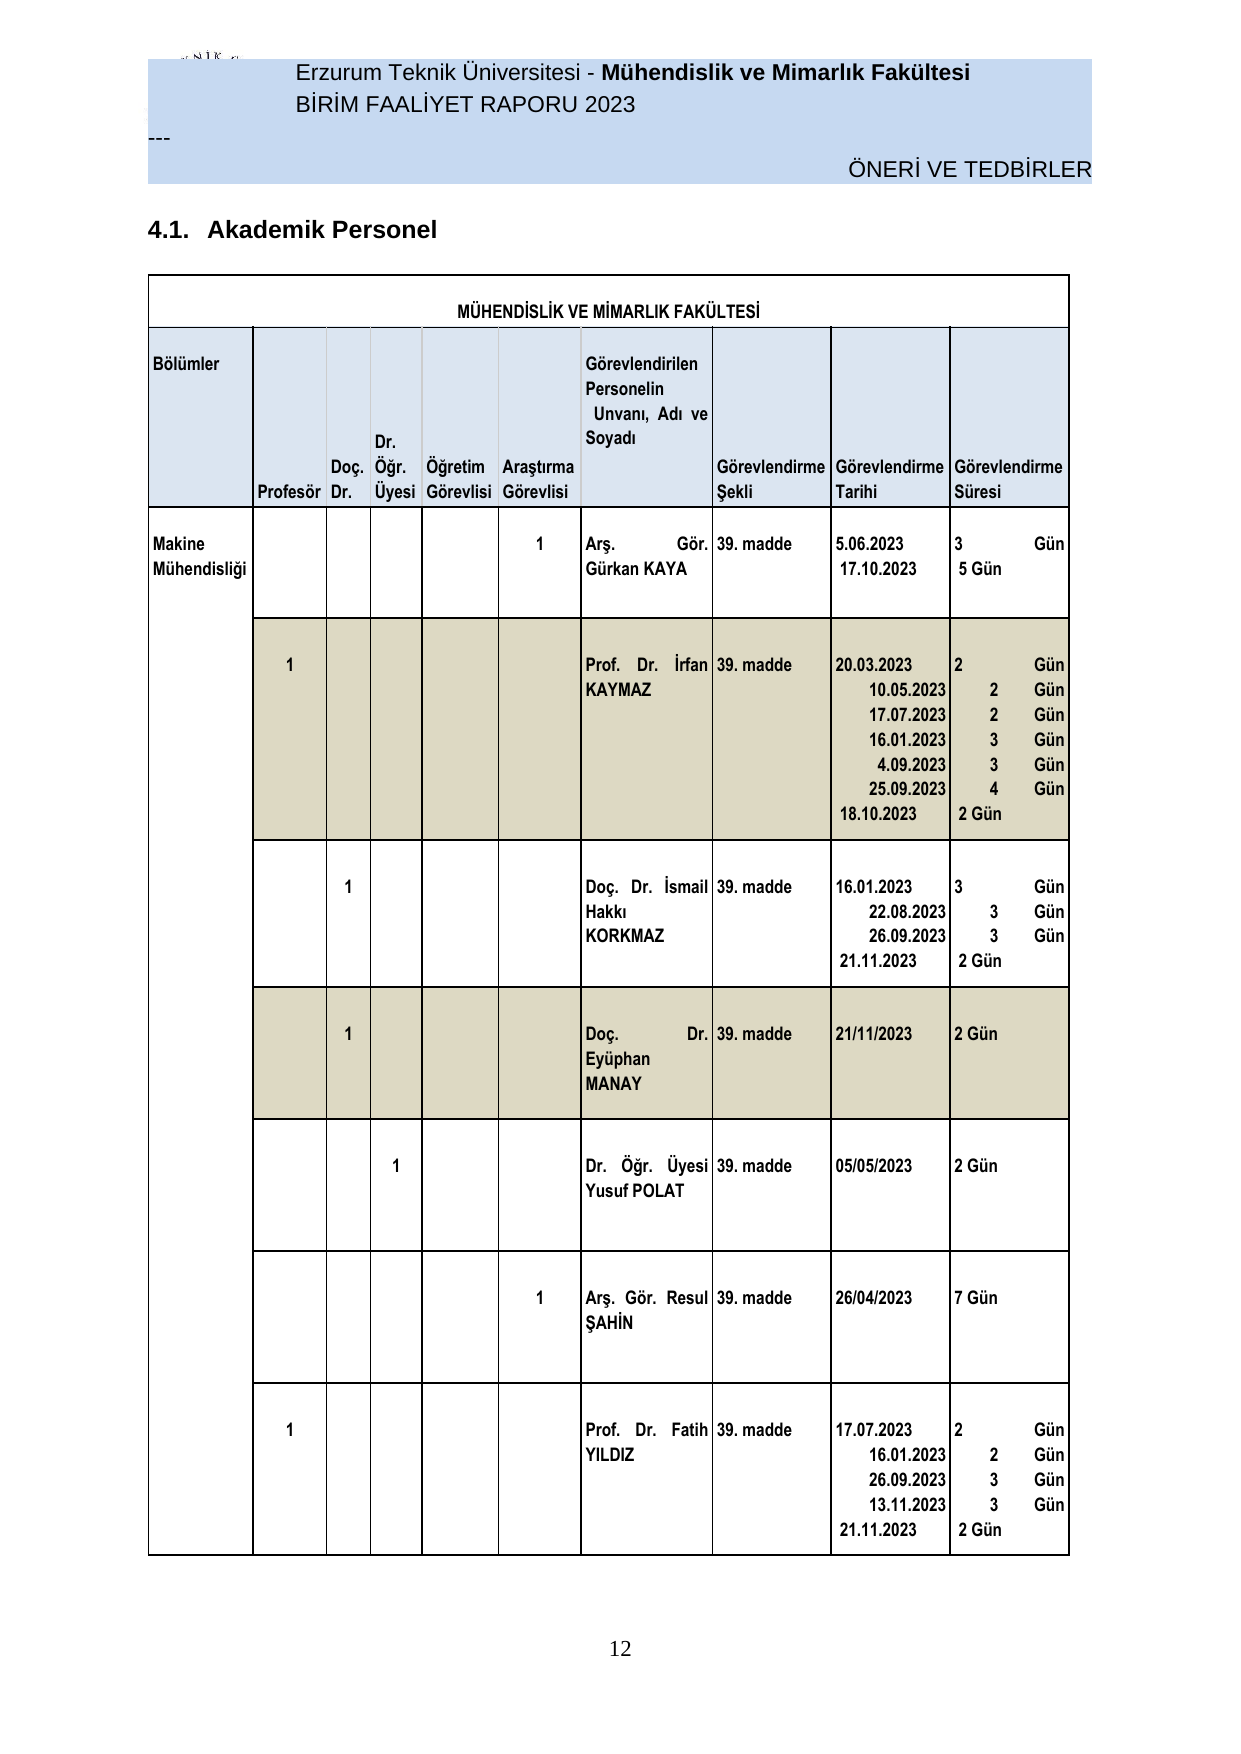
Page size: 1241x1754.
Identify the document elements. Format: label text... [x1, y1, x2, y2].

table_cell 3 Gün 5 Gün [951, 508, 1068, 617]
table_cell 1 [371, 1120, 421, 1250]
table_cell 39. madde [713, 1384, 830, 1554]
table_cell 1 [254, 619, 326, 839]
table_cell Arş. Gör. Gürkan KAYA [582, 508, 712, 617]
table_cell 39. madde [713, 1252, 830, 1382]
table_cell [254, 841, 326, 986]
table_cell [254, 988, 326, 1118]
table_cell [371, 619, 421, 839]
table_cell 7 Gün [951, 1252, 1068, 1382]
table_cell 21/11/2023 [832, 988, 949, 1118]
table_cell 17.07.2023 16.01.2023 26.09.2023 13.11.2023 21.11.2023 [832, 1384, 949, 1554]
table_cell Görevlendirme Şekli [713, 328, 830, 506]
table_cell Arş. Gör. Resul ŞAHİN [582, 1252, 712, 1382]
list Akademik Personel [148, 214, 1092, 243]
table_cell 1 [327, 988, 370, 1118]
table_cell 3 Gün 3 Gün 3 Gün 2 Gün [951, 841, 1068, 986]
table_cell 5.06.2023 17.10.2023 [832, 508, 949, 617]
table_cell 16.01.2023 22.08.2023 26.09.2023 21.11.2023 [832, 841, 949, 986]
table_cell [327, 1252, 370, 1382]
table_cell [499, 988, 580, 1118]
table_cell 2 Gün 2 Gün 3 Gün 3 Gün 2 Gün [951, 1384, 1068, 1554]
table_cell Prof. Dr. Fatih YILDIZ [582, 1384, 712, 1554]
table_cell [327, 508, 370, 617]
table_cell Dr. Öğr. Üyesi [371, 328, 421, 506]
picture [138, 39, 281, 182]
table_cell 39. madde [713, 1120, 830, 1250]
table_cell 39. madde [713, 508, 830, 617]
table_cell Doç. Dr. [327, 328, 370, 506]
table_cell Profesör [254, 328, 326, 506]
table_cell 2 Gün [951, 1120, 1068, 1250]
table_cell [371, 508, 421, 617]
table_cell Doç. Dr. Eyüphan MANAY [582, 988, 712, 1118]
table_cell 20.03.2023 10.05.2023 17.07.2023 16.01.2023 4.09.2023 25.09.2023 18.10.2023 [832, 619, 949, 839]
table_cell 1 [499, 508, 580, 617]
table_cell 1 [254, 1384, 326, 1554]
table_cell Bölümler [149, 328, 252, 506]
table_cell Görevlendirme Tarihi [832, 328, 949, 506]
table_cell [499, 619, 580, 839]
table_cell 39. madde [713, 619, 830, 839]
table_cell 39. madde [713, 988, 830, 1118]
table_cell Doç. Dr. İsmail Hakkı KORKMAZ [582, 841, 712, 986]
table_cell Öğretim Görevlisi [423, 328, 498, 506]
table_cell [499, 1120, 580, 1250]
table_cell 1 [327, 841, 370, 986]
table_header MÜHENDİSLİK VE MİMARLIK FAKÜLTESİ [149, 276, 1068, 326]
table_cell Makine Mühendisliği [149, 508, 252, 1554]
table_cell [499, 1384, 580, 1554]
table_cell [254, 1120, 326, 1250]
table_cell 2 Gün [951, 988, 1068, 1118]
table_cell [254, 508, 326, 617]
table_cell [423, 988, 498, 1118]
table_cell [371, 988, 421, 1118]
table_cell [327, 1120, 370, 1250]
table_cell [371, 1384, 421, 1554]
table_cell [371, 841, 421, 986]
table_cell 39. madde [713, 841, 830, 986]
table_cell Dr. Öğr. Üyesi Yusuf POLAT [582, 1120, 712, 1250]
table_cell Araştırma Görevlisi [499, 328, 580, 506]
table_cell [423, 619, 498, 839]
table_cell [423, 1384, 498, 1554]
table_cell 05/05/2023 [832, 1120, 949, 1250]
table_cell [371, 1252, 421, 1382]
table_cell [423, 508, 498, 617]
table_cell [423, 841, 498, 986]
table_cell [499, 841, 580, 986]
table_cell [327, 1384, 370, 1554]
table_cell Prof. Dr. İrfan KAYMAZ [582, 619, 712, 839]
table_cell [423, 1252, 498, 1382]
table_cell [254, 1252, 326, 1382]
table_cell Görevlendirilen Personelin Unvanı, Adı ve Soyadı [582, 328, 712, 506]
table_cell [423, 1120, 498, 1250]
table_cell 2 Gün 2 Gün 2 Gün 3 Gün 3 Gün 4 Gün 2 Gün [951, 619, 1068, 839]
table_cell [327, 619, 370, 839]
table_cell 1 [499, 1252, 580, 1382]
table_cell 26/04/2023 [832, 1252, 949, 1382]
table_cell Görevlendirme Süresi [951, 328, 1068, 506]
